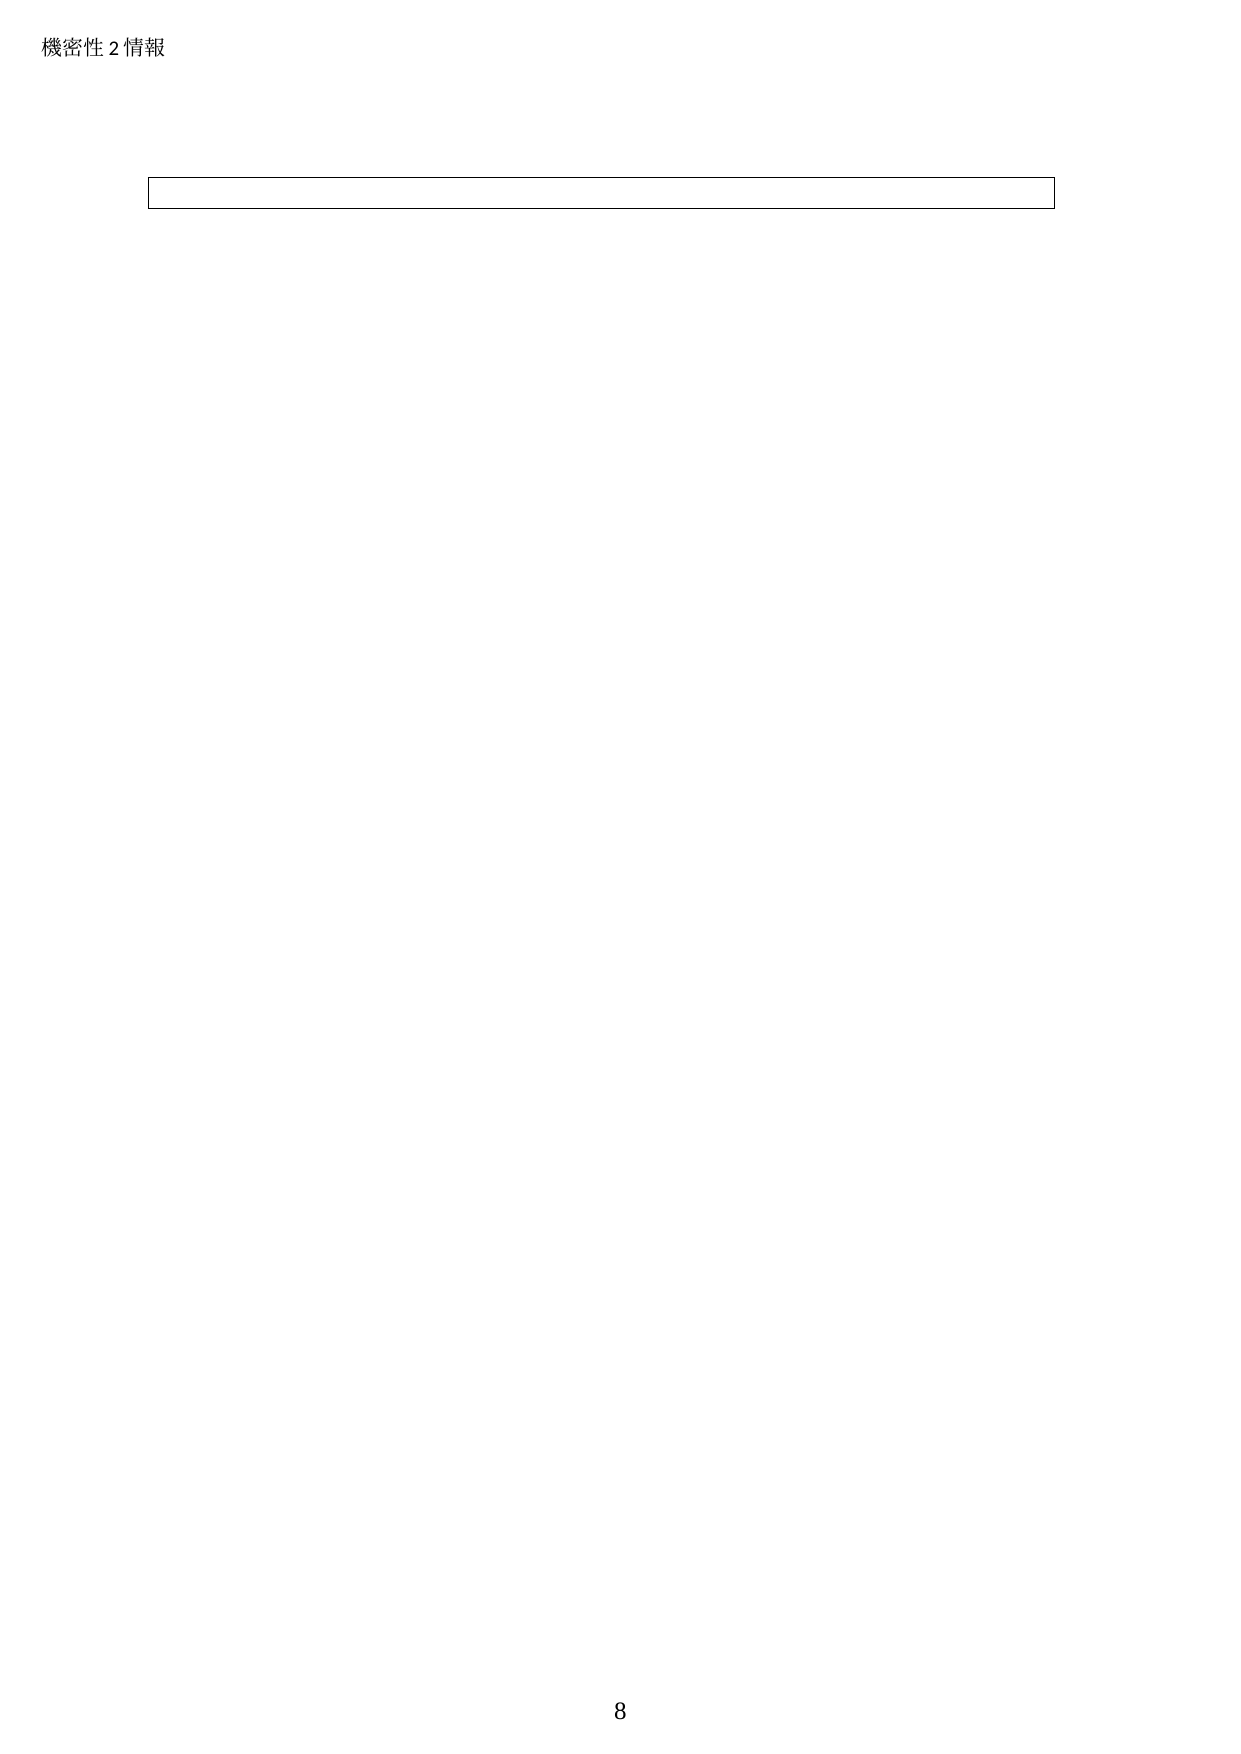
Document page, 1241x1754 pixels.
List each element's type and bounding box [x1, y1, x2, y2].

table_header [149, 178, 1054, 208]
